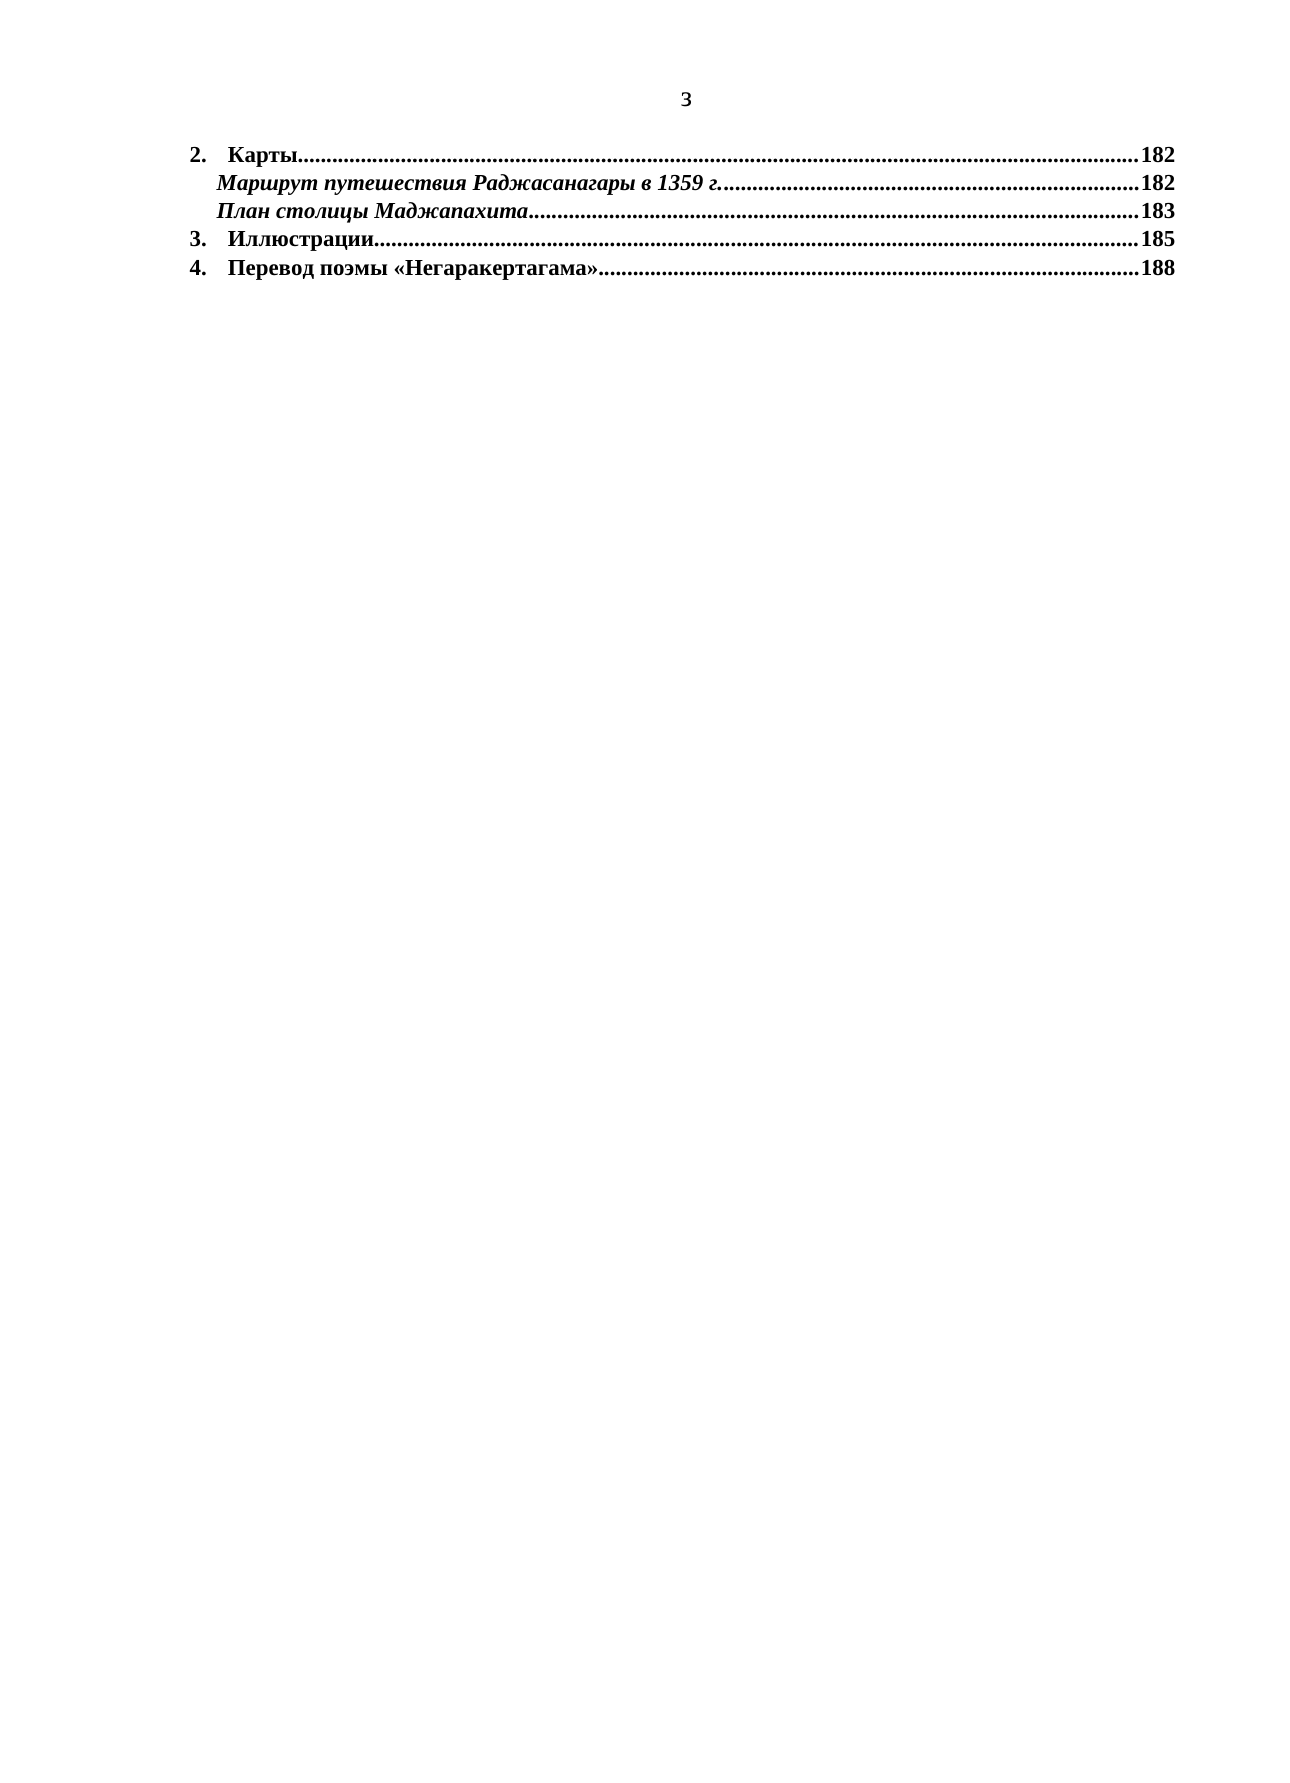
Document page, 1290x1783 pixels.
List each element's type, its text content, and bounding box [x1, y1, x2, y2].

list Перевод поэмы «Негаракертагама» 188 [189, 252, 1181, 281]
list Карты 182 [189, 140, 1181, 168]
text з [191, 83, 1181, 113]
text План столицы Маджапахита 183 [216, 196, 1181, 224]
list Иллюстрации 185 [189, 224, 1181, 252]
text Маршрут путешествия Раджасанагары в 1359 г. 182 [216, 168, 1181, 196]
